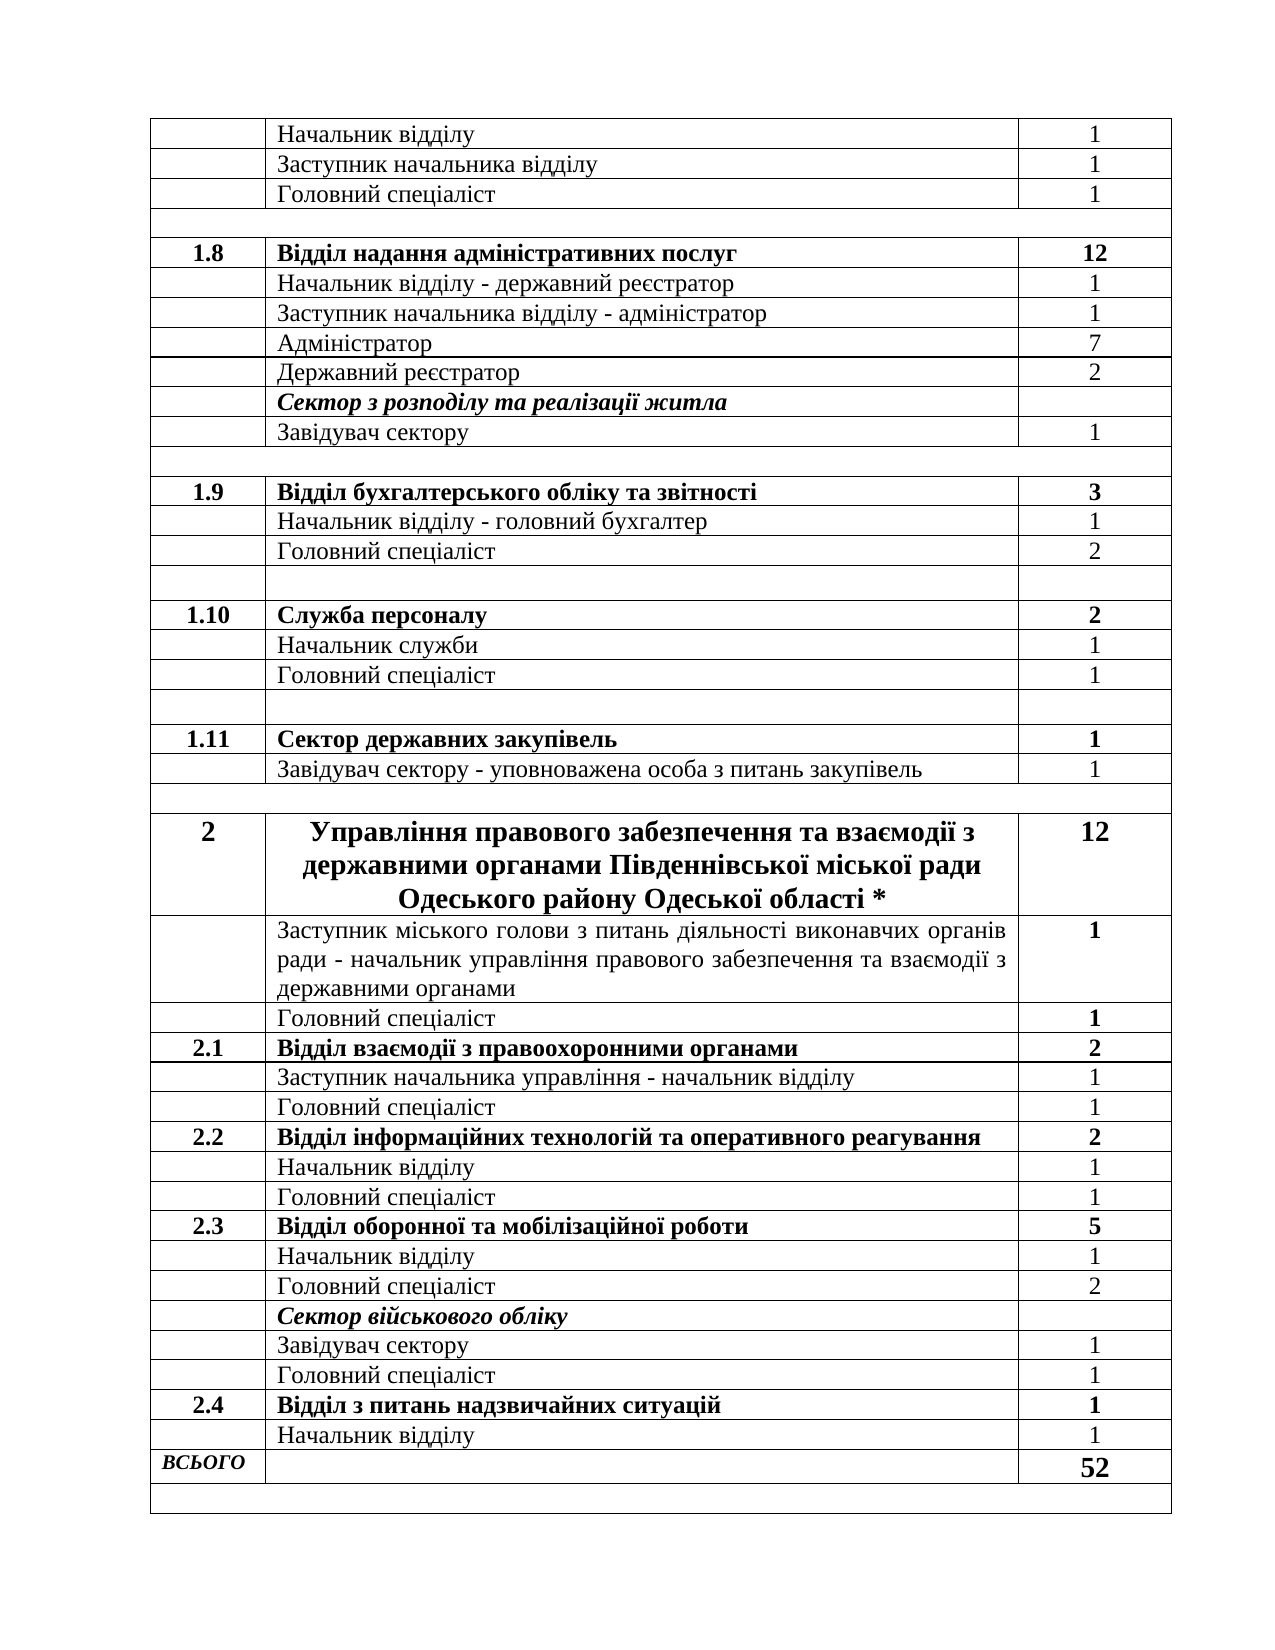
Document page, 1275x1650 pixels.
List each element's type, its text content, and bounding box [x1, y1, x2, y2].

table_cell 1 [1019, 916, 1171, 1002]
table_cell 1 [1019, 149, 1171, 178]
table_cell [151, 179, 265, 207]
table_cell 1.9 [151, 477, 265, 505]
table_cell 1 [1019, 1092, 1171, 1121]
table_cell [151, 1092, 265, 1121]
table_cell Начальник відділу [266, 119, 1018, 148]
table_cell 12 [1019, 238, 1171, 267]
table_cell Головний спеціаліст [266, 179, 1018, 207]
table_cell 1 [1019, 1063, 1171, 1091]
table_cell Начальник відділу [266, 1152, 1018, 1181]
table_cell Головний спеціаліст [266, 1003, 1018, 1032]
table_cell 1.8 [151, 238, 265, 267]
table_cell [266, 690, 1018, 723]
table_cell [266, 1450, 1018, 1483]
table_cell [1019, 690, 1171, 723]
table_cell 1 [1019, 1182, 1171, 1210]
table_cell Заступник міського голови з питань діяльності виконавчих органів ради - начальник управління правового забезпечення та взаємодії з державними органами [266, 916, 1018, 1002]
table_cell [151, 1152, 265, 1181]
table_cell Управління правового забезпечення та взаємодії з державними органами Південнівської міської ради Одеського району Одеської області * [266, 814, 1018, 914]
table_cell 1 [1019, 268, 1171, 297]
table_cell Заступник начальника відділу - адміністратор [266, 298, 1018, 327]
table_cell 5 [1019, 1211, 1171, 1240]
table_cell Головний спеціаліст [266, 1092, 1018, 1121]
table_cell [151, 754, 265, 783]
table_cell Адміністратор [266, 328, 1018, 356]
table_cell [151, 298, 265, 327]
table_cell 1 [1019, 1241, 1171, 1270]
table_cell ВСЬОГО [151, 1450, 265, 1483]
table_cell [151, 536, 265, 565]
table_cell Відділ оборонної та мобілізаційної роботи [266, 1211, 1018, 1240]
table_cell 2 [1019, 601, 1171, 629]
table_cell [151, 506, 265, 535]
table_cell 1 [1019, 1390, 1171, 1419]
table_cell Начальник відділу [266, 1420, 1018, 1449]
table_cell Головний спеціаліст [266, 660, 1018, 689]
table_cell 2 [151, 814, 265, 914]
table_cell [151, 209, 1171, 237]
table_cell Відділ надання адміністративних послуг [266, 238, 1018, 267]
table_cell [151, 1301, 265, 1329]
table_cell Головний спеціаліст [266, 536, 1018, 565]
table_cell [151, 784, 1171, 813]
table_cell Завідувач сектору [266, 417, 1018, 446]
table_cell [151, 1271, 265, 1300]
table_cell Відділ взаємодії з правоохоронними органами [266, 1033, 1018, 1061]
table_cell 1.11 [151, 725, 265, 753]
table_cell [151, 916, 265, 1002]
table_cell [151, 1003, 265, 1032]
table_cell Головний спеціаліст [266, 1182, 1018, 1210]
table_cell Заступник начальника управління - начальник відділу [266, 1063, 1018, 1091]
table_cell [1019, 387, 1171, 416]
table_cell 1 [1019, 506, 1171, 535]
table_cell 1 [1019, 660, 1171, 689]
table_cell Головний спеціаліст [266, 1360, 1018, 1389]
table_cell 2.4 [151, 1390, 265, 1419]
table_cell 1 [1019, 1152, 1171, 1181]
table_cell 1 [1019, 1331, 1171, 1359]
table_cell [151, 1241, 265, 1270]
table_cell Заступник начальника відділу [266, 149, 1018, 178]
table_cell 1 [1019, 1003, 1171, 1032]
table_cell 7 [1019, 328, 1171, 356]
table_cell Відділ з питань надзвичайних ситуацій [266, 1390, 1018, 1419]
table_cell Начальник служби [266, 630, 1018, 659]
table_cell 1 [1019, 1360, 1171, 1389]
table_cell Сектор державних закупівель [266, 725, 1018, 753]
table_cell 1 [1019, 754, 1171, 783]
table_cell 1.10 [151, 601, 265, 629]
table_cell Відділ бухгалтерського обліку та звітності [266, 477, 1018, 505]
table_cell [151, 1182, 265, 1210]
table_cell [151, 690, 265, 723]
table_cell 1 [1019, 630, 1171, 659]
table_cell [151, 1063, 265, 1091]
table_cell 12 [1019, 814, 1171, 914]
table_cell [151, 1420, 265, 1449]
table_cell [151, 119, 265, 148]
table_cell 2 [1019, 358, 1171, 386]
table_cell 52 [1019, 1450, 1171, 1483]
table_cell [151, 1360, 265, 1389]
table_cell [151, 417, 265, 446]
table_cell [151, 1484, 1171, 1513]
table_cell Відділ інформаційних технологій та оперативного реагування [266, 1122, 1018, 1151]
table_cell [151, 447, 1171, 476]
table_cell 1 [1019, 298, 1171, 327]
table_cell Сектор з розподілу та реалізації житла [266, 387, 1018, 416]
table_cell [151, 660, 265, 689]
table_cell Сектор військового обліку [266, 1301, 1018, 1329]
table_cell 1 [1019, 179, 1171, 207]
table_cell 1 [1019, 417, 1171, 446]
table_cell [266, 566, 1018, 599]
table_cell Державний реєстратор [266, 358, 1018, 386]
table_cell 2 [1019, 1271, 1171, 1300]
table_cell 2.1 [151, 1033, 265, 1061]
table_cell [151, 1331, 265, 1359]
table_cell 2.3 [151, 1211, 265, 1240]
table_cell 2 [1019, 536, 1171, 565]
table_cell 1 [1019, 1420, 1171, 1449]
table_cell [151, 328, 265, 356]
table_cell Головний спеціаліст [266, 1271, 1018, 1300]
table_cell Завідувач сектору - уповноважена особа з питань закупівель [266, 754, 1018, 783]
table_cell [1019, 566, 1171, 599]
table_cell Начальник відділу - головний бухгалтер [266, 506, 1018, 535]
table_cell 1 [1019, 725, 1171, 753]
table_cell [151, 149, 265, 178]
table_cell 3 [1019, 477, 1171, 505]
table_cell Начальник відділу - державний реєстратор [266, 268, 1018, 297]
table_cell [1019, 1301, 1171, 1329]
table_cell [151, 630, 265, 659]
table_cell Служба персоналу [266, 601, 1018, 629]
table_cell 2.2 [151, 1122, 265, 1151]
table_cell [151, 358, 265, 386]
table_cell [151, 268, 265, 297]
table_cell 1 [1019, 119, 1171, 148]
table_cell Завідувач сектору [266, 1331, 1018, 1359]
table_cell 2 [1019, 1122, 1171, 1151]
table_cell Начальник відділу [266, 1241, 1018, 1270]
table_cell [151, 566, 265, 599]
table_cell [151, 387, 265, 416]
table_cell 2 [1019, 1033, 1171, 1061]
